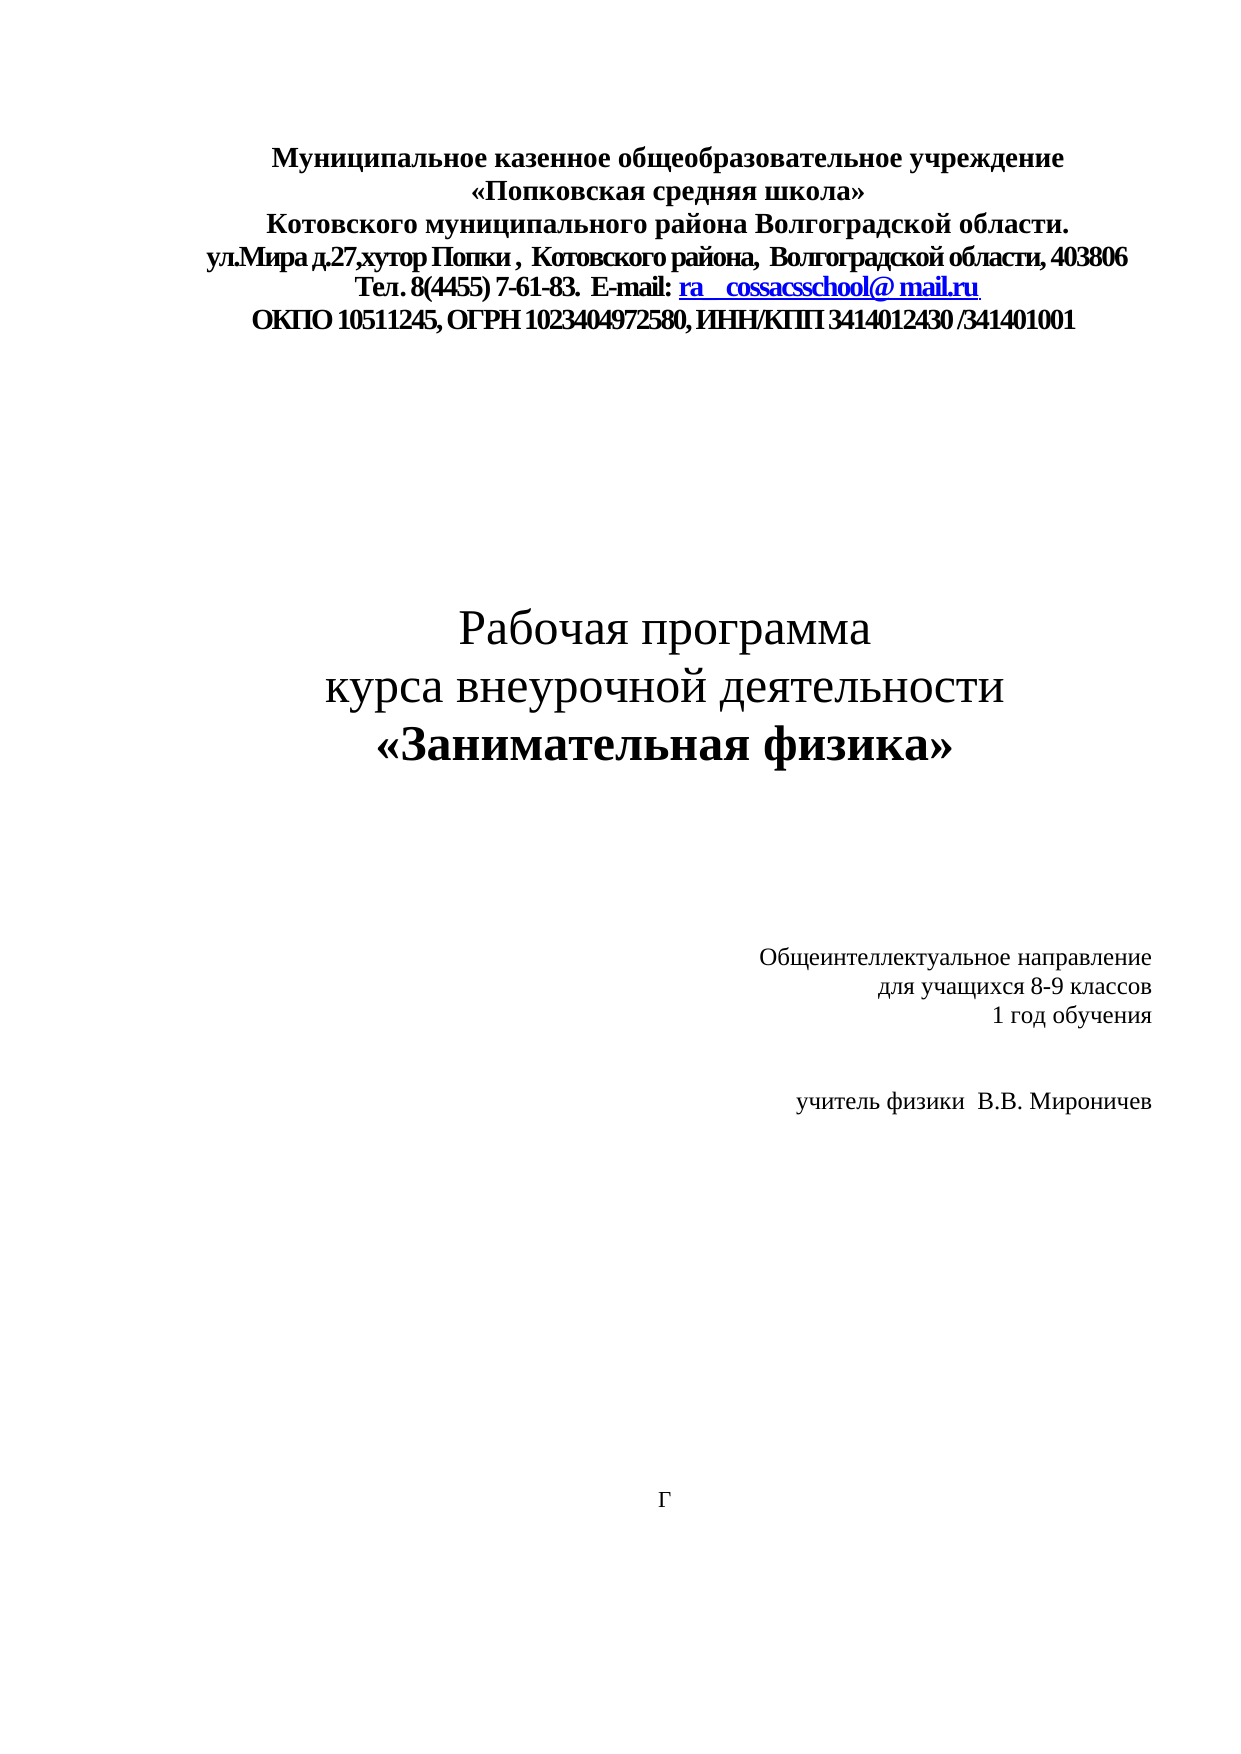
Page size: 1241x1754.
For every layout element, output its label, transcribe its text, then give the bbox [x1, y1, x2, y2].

text Тел. 8(4455) 7-61-83. E-mail: ra_ cossacsschool@ mail.ru [170, 273, 1165, 302]
text ул.Мира д.27,хутор Попки , Котовского района, Волгоградской области, 403806 [171, 240, 1165, 273]
title «Занимательная физика» [212, 713, 1117, 771]
text «Попковская средняя школа» [171, 174, 1165, 207]
text ОКПО 10511245, ОГРН 1023404972580, ИНН/КПП 3414012430 /341401001 [164, 302, 1165, 336]
text Г [212, 1486, 1117, 1512]
text Рабочая программа [212, 598, 1117, 655]
text Общеинтеллектуальное направление [164, 942, 1152, 971]
text Муниципальное казенное общеобразовательное учреждение [171, 141, 1165, 174]
text 1 год обучения [164, 1000, 1152, 1029]
text Котовского муниципального района Волгоградской области. [171, 207, 1165, 240]
text для учащихся 8-9 классов [164, 971, 1152, 1000]
text курса внеурочной деятельности [212, 655, 1117, 713]
text учитель физики В.В. Мироничев [164, 1086, 1152, 1115]
